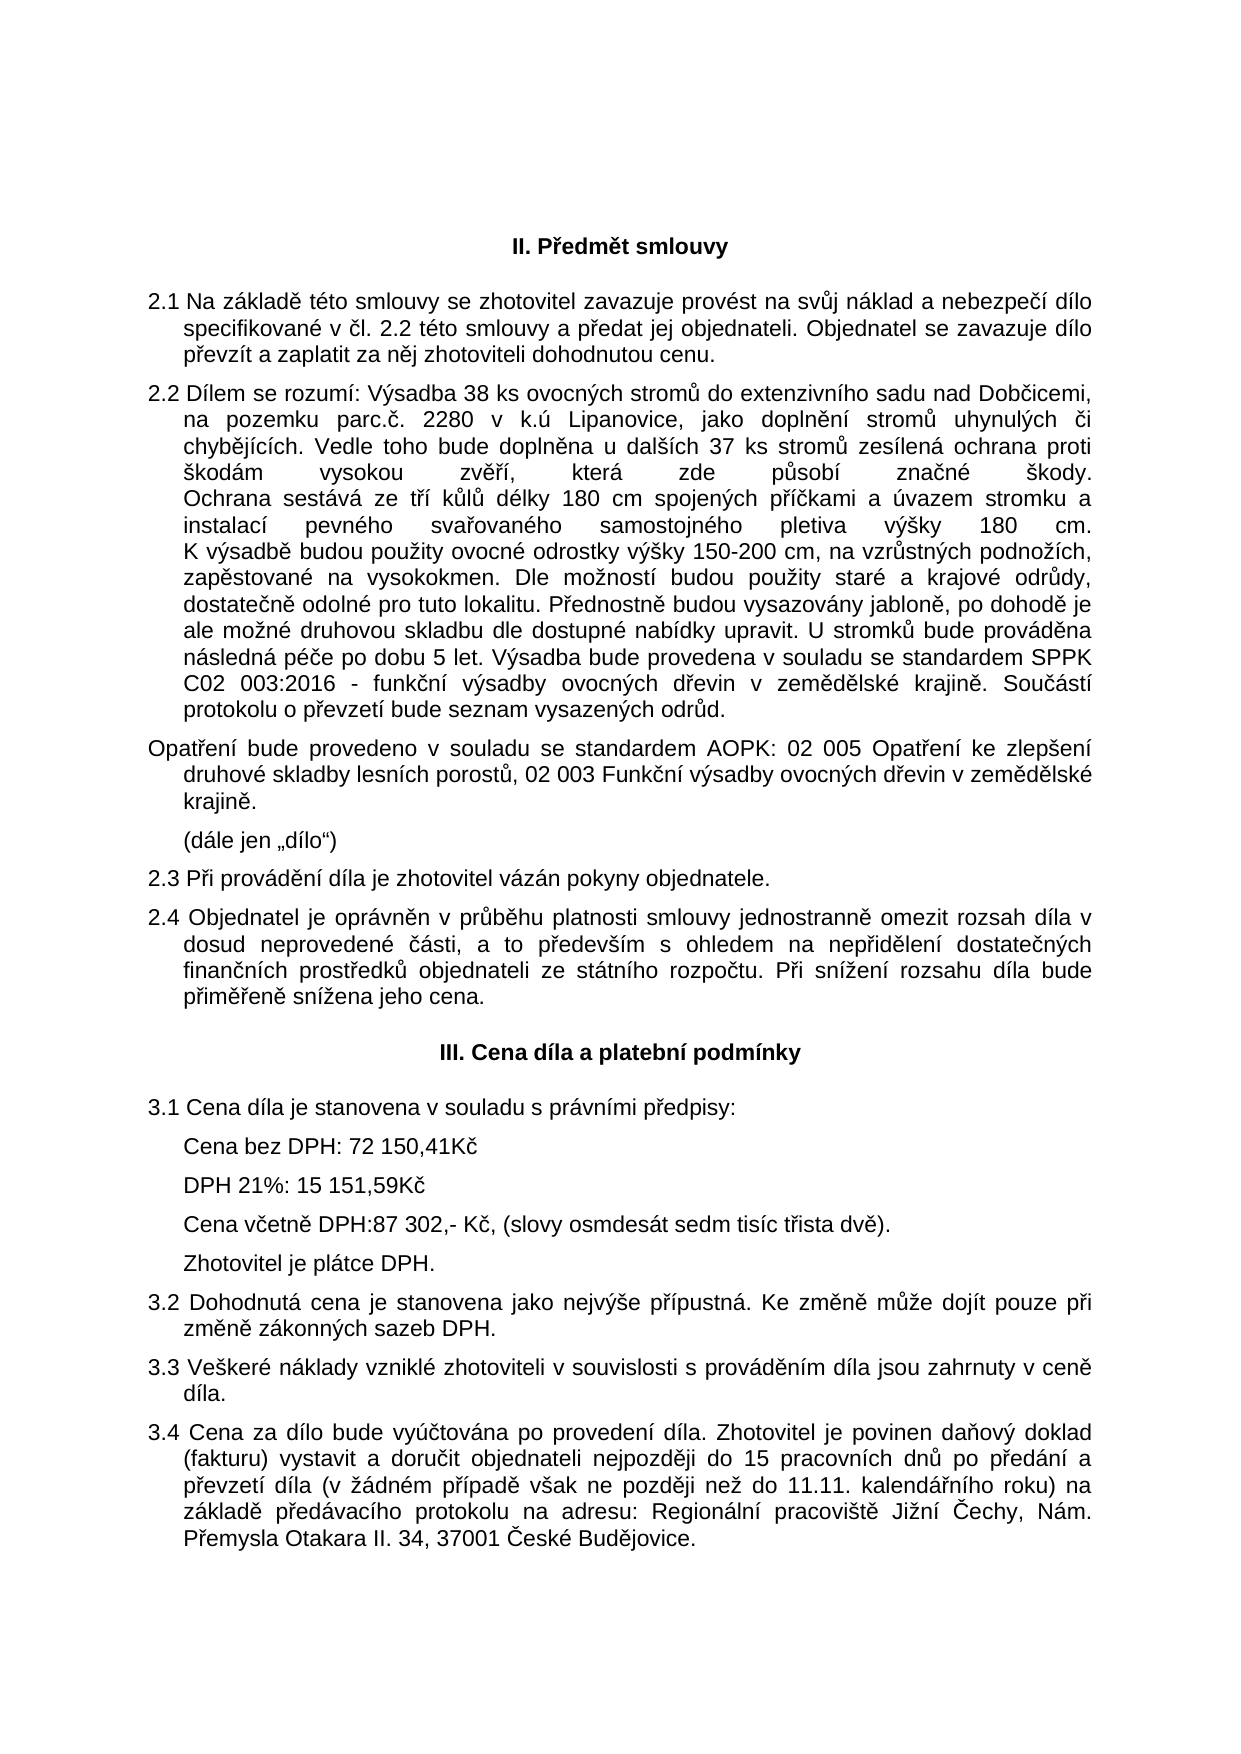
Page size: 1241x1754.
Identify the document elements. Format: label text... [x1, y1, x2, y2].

text Cena včetně DPH:87 302,- Kč, (slovy osmdesát sedm tisíc třista dvě). [183, 1211, 1093, 1237]
text 3.1 Cena díla je stanovena v souladu s právními předpisy: [148, 1094, 1093, 1121]
text III. Cena díla a platební podmínky [148, 1039, 1093, 1065]
text 3.4 Cena za dílo bude vyúčtována po provedení díla. Zhotovitel je povinen daňový doklad (fakturu) vystavit a doručit objednateli nejpozději do 15 pracovních dnů po předání a převzetí díla (v žádném případě však ne později než do 11.11. kalendářního roku) na základě předávacího protokolu na adresu: Regionální pracoviště Jižní Čechy, Nám. Přemysla Otakara II. 34, 37001 České Budějovice. [148, 1419, 1093, 1551]
text 3.2 Dohodnutá cena je stanovena jako nejvýše přípustná. Ke změně může dojít pouze při změně zákonných sazeb DPH. [148, 1289, 1093, 1341]
text 2.3 Při provádění díla je zhotovitel vázán pokyny objednatele. [148, 865, 1093, 892]
text 2.1 Na základě této smlouvy se zhotovitel zavazuje provést na svůj náklad a nebezpečí dílo specifikované v čl. 2.2 této smlouvy a předat jej objednateli. Objednatel se zavazuje dílo převzít a zaplatit za něj zhotoviteli dohodnutou cenu. [148, 288, 1093, 367]
text Opatření bude provedeno v souladu se standardem AOPK: 02 005 Opatření ke zlepšení druhové skladby lesních porostů, 02 003 Funkční výsadby ovocných dřevin v zemědělské krajině. [148, 735, 1093, 814]
text (dále jen „dílo“) [183, 827, 1093, 853]
text 3.3 Veškeré náklady vzniklé zhotoviteli v souvislosti s prováděním díla jsou zahrnuty v ceně díla. [148, 1354, 1093, 1407]
text 2.4 Objednatel je oprávněn v průběhu platnosti smlouvy jednostranně omezit rozsah díla v dosud neprovedené části, a to především s ohledem na nepřidělení dostatečných finančních prostředků objednateli ze státního rozpočtu. Při snížení rozsahu díla bude přiměřeně snížena jeho cena. [148, 904, 1093, 1010]
text DPH 21%: 15 151,59Kč [183, 1172, 1093, 1198]
text II. Předmět smlouvy [148, 233, 1093, 259]
text Zhotovitel je plátce DPH. [183, 1250, 1093, 1276]
text Cena bez DPH: 72 150,41Kč [183, 1133, 1093, 1159]
text 2.2 Dílem se rozumí: Výsadba 38 ks ovocných stromů do extenzivního sadu nad Dobčicemi, na pozemku parc.č. 2280 v k.ú Lipanovice, jako doplnění stromů uhynulých či chybějících. Vedle toho bude doplněna u dalších 37 ks stromů zesílená ochrana proti škodám vysokou zvěří, která zde působí značné škody. Ochrana sestává ze tří kůlů délky 180 cm spojených příčkami a úvazem stromku a instalací pevného svařovaného samostojného pletiva výšky 180 cm. K výsadbě budou použity ovocné odrostky výšky 150-200 cm, na vzrůstných podnožích, zapěstované na vysokokmen. Dle možností budou použity staré a krajové odrůdy, dostatečně odolné pro tuto lokalitu. Přednostně budou vysazovány jabloně, po dohodě je ale možné druhovou skladbu dle dostupné nabídky upravit. U stromků bude prováděna následná péče po dobu 5 let. Výsadba bude provedena v souladu se standardem SPPK C02 003:2016 - funkční výsadby ovocných dřevin v zemědělské krajině. Součástí protokolu o převzetí bude seznam vysazených odrůd. [148, 380, 1093, 722]
